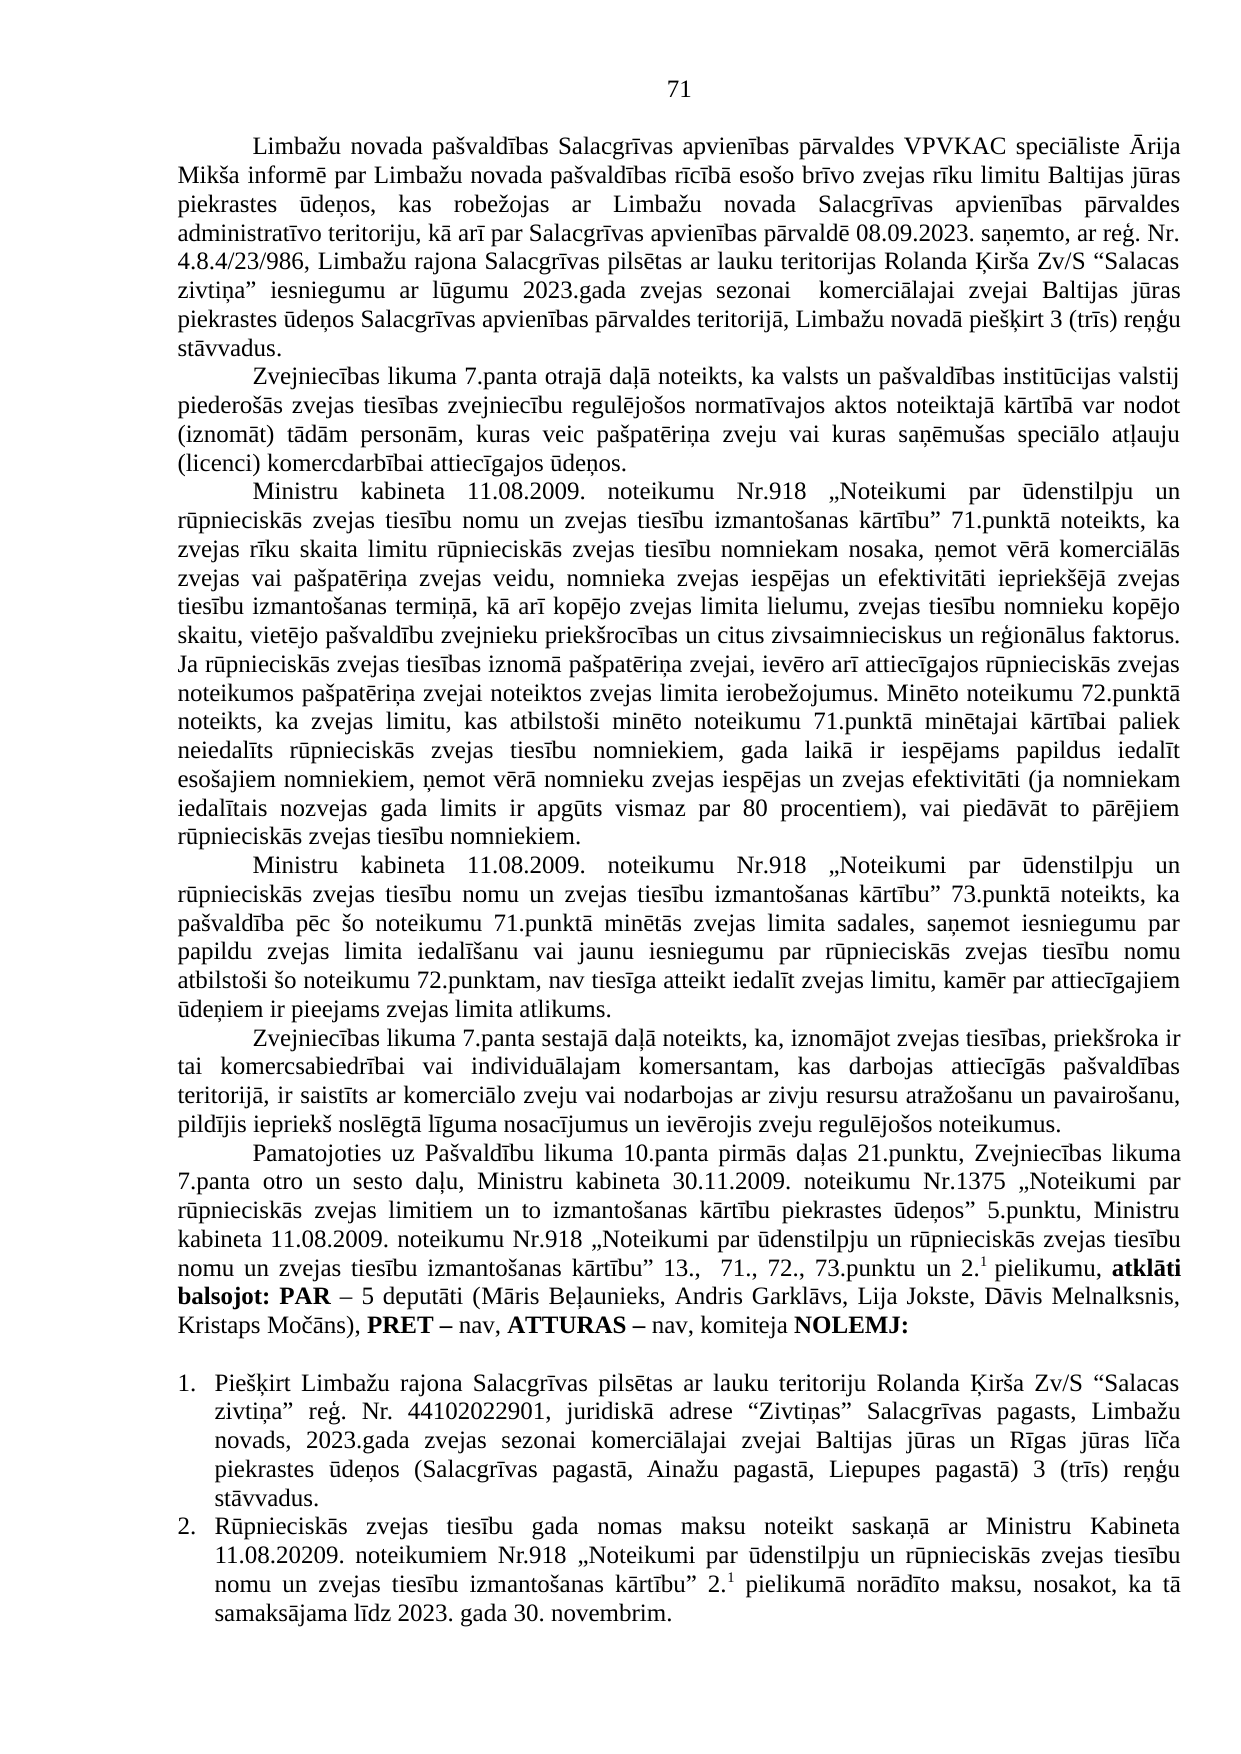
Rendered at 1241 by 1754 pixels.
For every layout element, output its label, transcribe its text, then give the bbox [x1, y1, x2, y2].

text Limbažu novada pašvaldības Salacgrīvas apvienības pārvaldes VPVKAC speciāliste Ārija Mikša informē par Limbažu novada pašvaldības rīcībā esošo brīvo zvejas rīku limitu Baltijas jūras piekrastes ūdeņos, kas robežojas ar Limbažu novada Salacgrīvas apvienības pārvaldes administratīvo teritoriju, kā arī par Salacgrīvas apvienības pārvaldē 08.09.2023. saņemto, ar reģ. Nr. 4.8.4/23/986, Limbažu rajona Salacgrīvas pilsētas ar lauku teritorijas Rolanda Ķirša Zv/S “Salacas zivtiņa” iesniegumu ar lūgumu 2023.gada zvejas sezonai komerciālajai zvejai Baltijas jūras piekrastes ūdeņos Salacgrīvas apvienības pārvaldes teritorijā, Limbažu novadā piešķirt 3 (trīs) reņģu stāvvadus. [177, 131, 1181, 361]
list Piešķirt Limbažu rajona Salacgrīvas pilsētas ar lauku teritoriju Rolanda Ķirša Zv/S “Salacas zivtiņa” reģ. Nr. 44102022901, juridiskā adrese “Zivtiņas” Salacgrīvas pagasts, Limbažu novads, 2023.gada zvejas sezonai komerciālajai zvejai Baltijas jūras un Rīgas jūras līča piekrastes ūdeņos (Salacgrīvas pagastā, Ainažu pagastā, Liepupes pagastā) 3 (trīs) reņģu stāvvadus. [177, 1368, 1181, 1511]
list Rūpnieciskās zvejas tiesību gada nomas maksu noteikt saskaņā ar Ministru Kabineta 11.08.20209. noteikumiem Nr.918 „Noteikumi par ūdenstilpju un rūpnieciskās zvejas tiesību nomu un zvejas tiesību izmantošanas kārtību” 2.1 pielikumā norādīto maksu, nosakot, ka tā samaksājama līdz 2023. gada 30. novembrim. [177, 1511, 1181, 1626]
text Zvejniecības likuma 7.panta sestajā daļā noteikts, ka, iznomājot zvejas tiesības, priekšroka ir tai komercsabiedrībai vai individuālajam komersantam, kas darbojas attiecīgās pašvaldības teritorijā, ir saistīts ar komerciālo zveju vai nodarbojas ar zivju resursu atražošanu un pavairošanu, pildījis iepriekš noslēgtā līguma nosacījumus un ievērojis zveju regulējošos noteikumus. [177, 1023, 1181, 1138]
text Pamatojoties uz Pašvaldību likuma 10.panta pirmās daļas 21.punktu, Zvejniecības likuma 7.panta otro un sesto daļu, Ministru kabineta 30.11.2009. noteikumu Nr.1375 „Noteikumi par rūpnieciskās zvejas limitiem un to izmantošanas kārtību piekrastes ūdeņos” 5.punktu, Ministru kabineta 11.08.2009. noteikumu Nr.918 „Noteikumi par ūdenstilpju un rūpnieciskās zvejas tiesību nomu un zvejas tiesību izmantošanas kārtību” 13., 71., 72., 73.punktu un 2.1 pielikumu, atklāti balsojot: PAR – 5 deputāti (Māris Beļaunieks, Andris Garklāvs, Lija Jokste, Dāvis Melnalksnis, Kristaps Močāns), PRET – nav, ATTURAS – nav, komiteja NOLEMJ: [177, 1138, 1181, 1339]
text Zvejniecības likuma 7.panta otrajā daļā noteikts, ka valsts un pašvaldības institūcijas valstij piederošās zvejas tiesības zvejniecību regulējošos normatīvajos aktos noteiktajā kārtībā var nodot (iznomāt) tādām personām, kuras veic pašpatēriņa zveju vai kuras saņēmušas speciālo atļauju (licenci) komercdarbībai attiecīgajos ūdeņos. [177, 361, 1181, 476]
text Ministru kabineta 11.08.2009. noteikumu Nr.918 „Noteikumi par ūdenstilpju un rūpnieciskās zvejas tiesību nomu un zvejas tiesību izmantošanas kārtību” 71.punktā noteikts, ka zvejas rīku skaita limitu rūpnieciskās zvejas tiesību nomniekam nosaka, ņemot vērā komerciālās zvejas vai pašpatēriņa zvejas veidu, nomnieka zvejas iespējas un efektivitāti iepriekšējā zvejas tiesību izmantošanas termiņā, kā arī kopējo zvejas limita lielumu, zvejas tiesību nomnieku kopējo skaitu, vietējo pašvaldību zvejnieku priekšrocības un citus zivsaimnieciskus un reģionālus faktorus. Ja rūpnieciskās zvejas tiesības iznomā pašpatēriņa zvejai, ievēro arī attiecīgajos rūpnieciskās zvejas noteikumos pašpatēriņa zvejai noteiktos zvejas limita ierobežojumus. Minēto noteikumu 72.punktā noteikts, ka zvejas limitu, kas atbilstoši minēto noteikumu 71.punktā minētajai kārtībai paliek neiedalīts rūpnieciskās zvejas tiesību nomniekiem, gada laikā ir iespējams papildus iedalīt esošajiem nomniekiem, ņemot vērā nomnieku zvejas iespējas un zvejas efektivitāti (ja nomniekam iedalītais nozvejas gada limits ir apgūts vismaz par 80 procentiem), vai piedāvāt to pārējiem rūpnieciskās zvejas tiesību nomniekiem. [177, 476, 1181, 850]
text Ministru kabineta 11.08.2009. noteikumu Nr.918 „Noteikumi par ūdenstilpju un rūpnieciskās zvejas tiesību nomu un zvejas tiesību izmantošanas kārtību” 73.punktā noteikts, ka pašvaldība pēc šo noteikumu 71.punktā minētās zvejas limita sadales, saņemot iesniegumu par papildu zvejas limita iedalīšanu vai jaunu iesniegumu par rūpnieciskās zvejas tiesību nomu atbilstoši šo noteikumu 72.punktam, nav tiesīga atteikt iedalīt zvejas limitu, kamēr par attiecīgajiem ūdeņiem ir pieejams zvejas limita atlikums. [177, 850, 1181, 1023]
